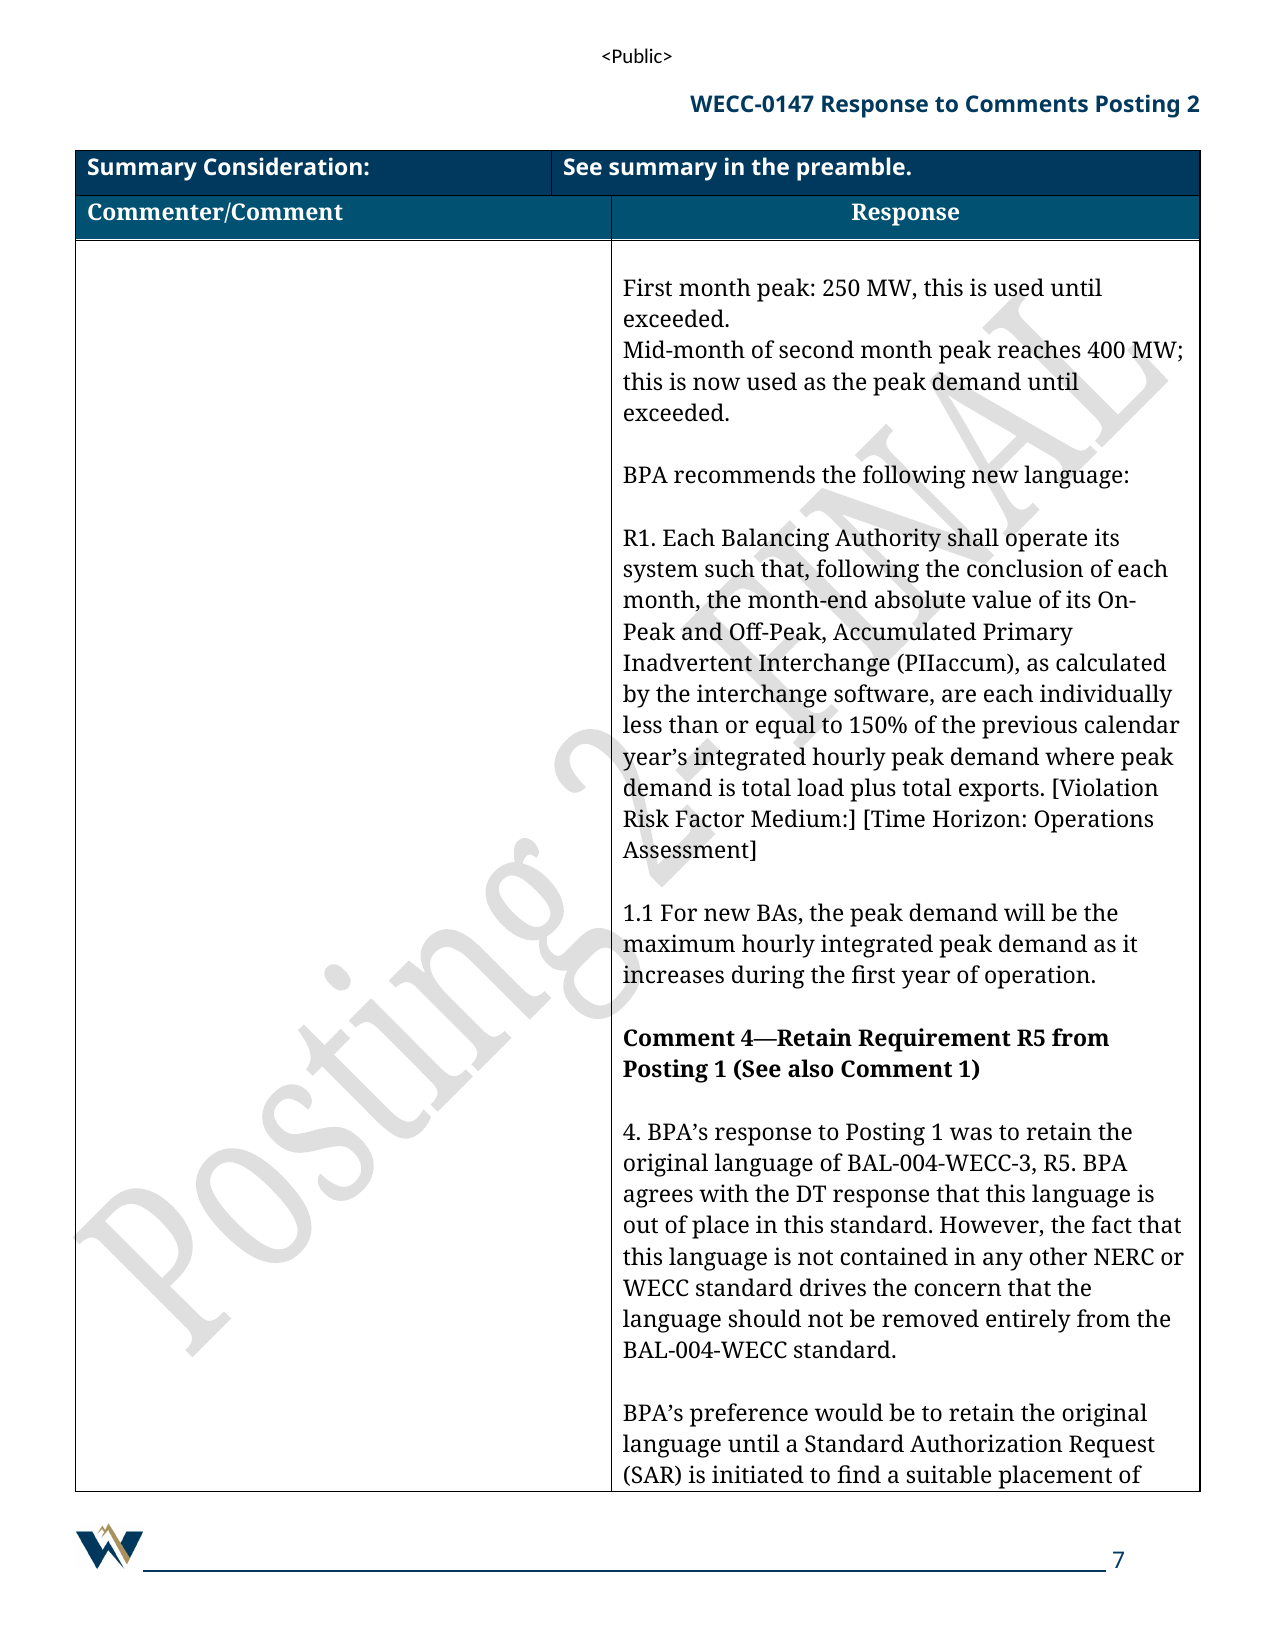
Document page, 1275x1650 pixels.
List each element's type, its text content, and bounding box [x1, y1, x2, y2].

table_cell Commenter/Comment [76, 196, 611, 239]
table_cell BPA [76, 241, 611, 1491]
table_header Summary Consideration: [76, 151, 551, 195]
table_header See summary in the preamble. [552, 151, 1199, 195]
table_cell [612, 241, 1199, 1491]
picture [75, 1523, 143, 1569]
table_cell Response [612, 196, 1199, 239]
